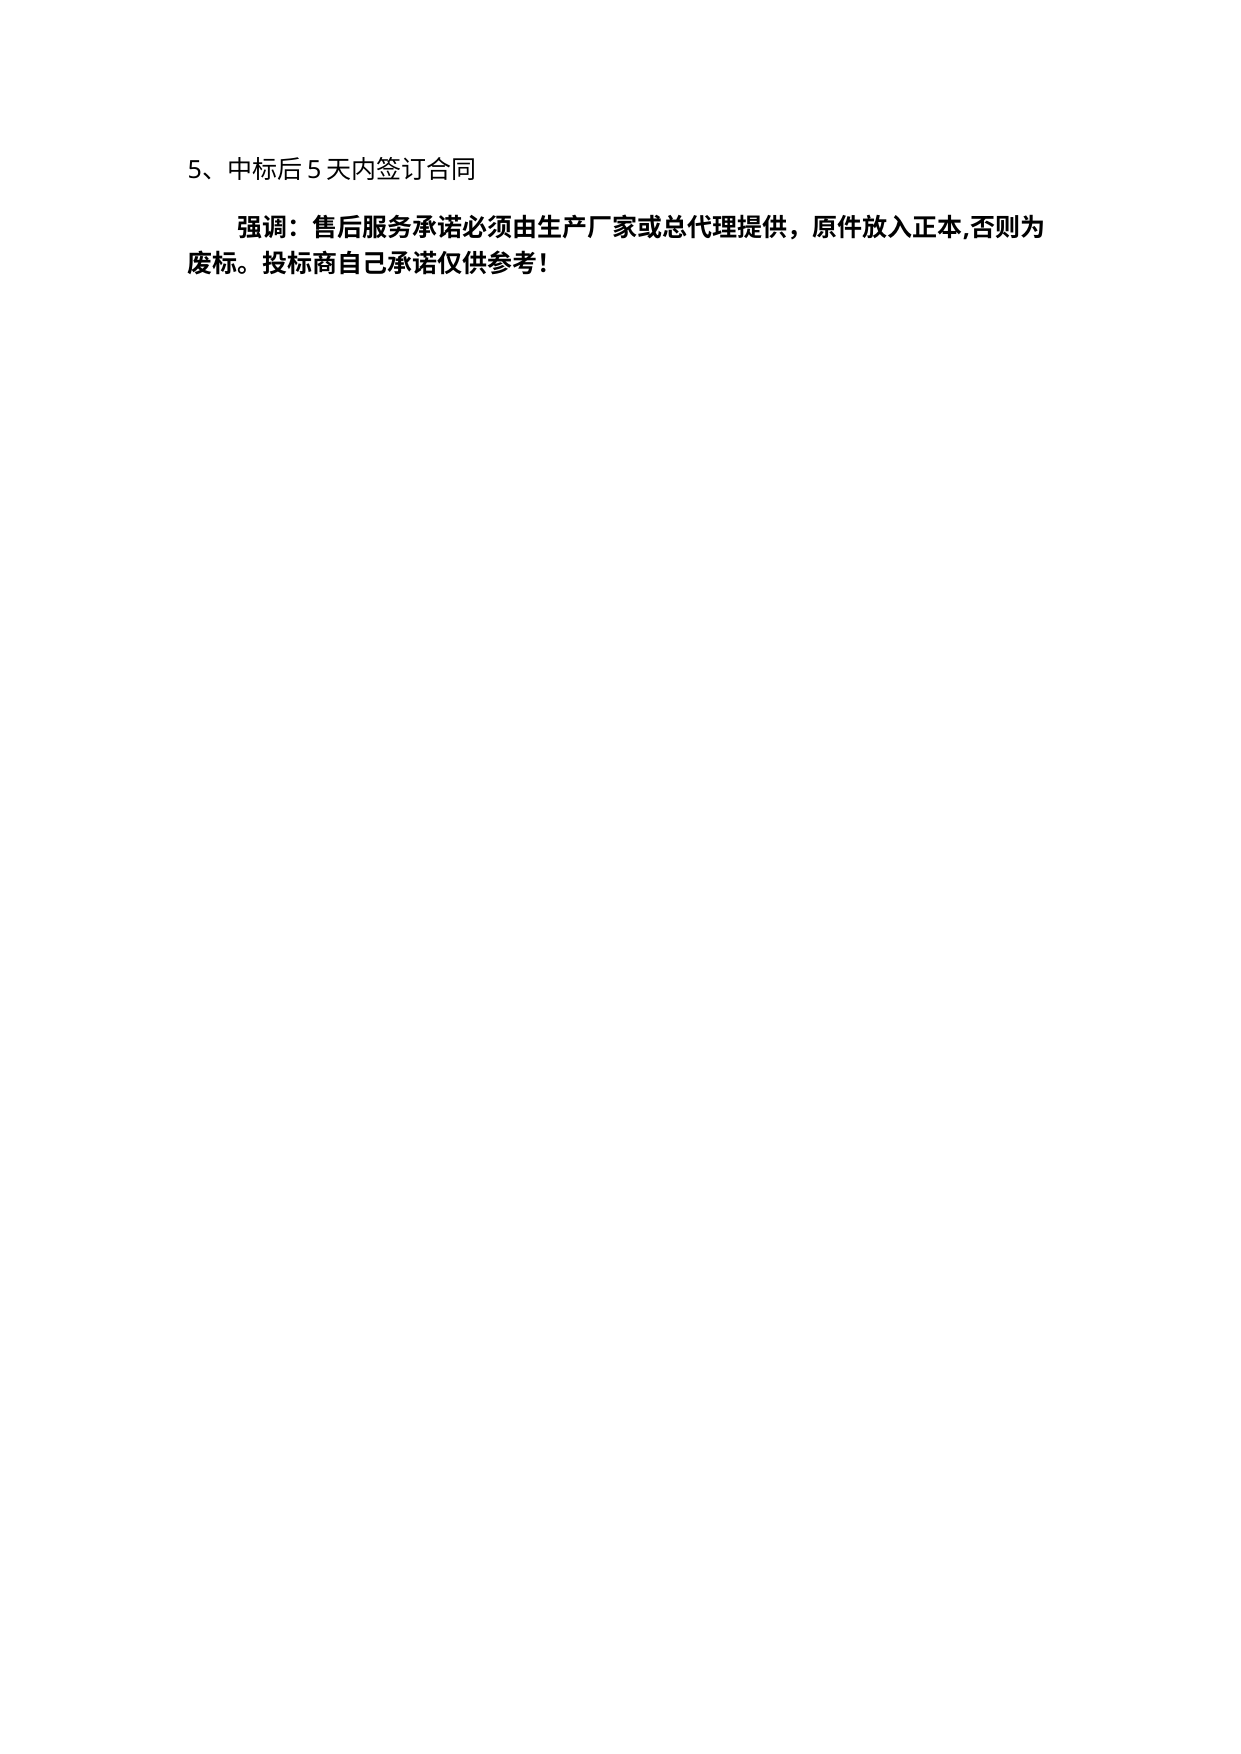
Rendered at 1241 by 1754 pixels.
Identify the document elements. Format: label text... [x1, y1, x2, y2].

text 5、中标后5天内签订合同 [187, 150, 1053, 186]
text 强调：售后服务承诺必须由生产厂家或总代理提供，原件放入正本,否则为废标。投标商自己承诺仅供参考！ [187, 207, 1053, 279]
